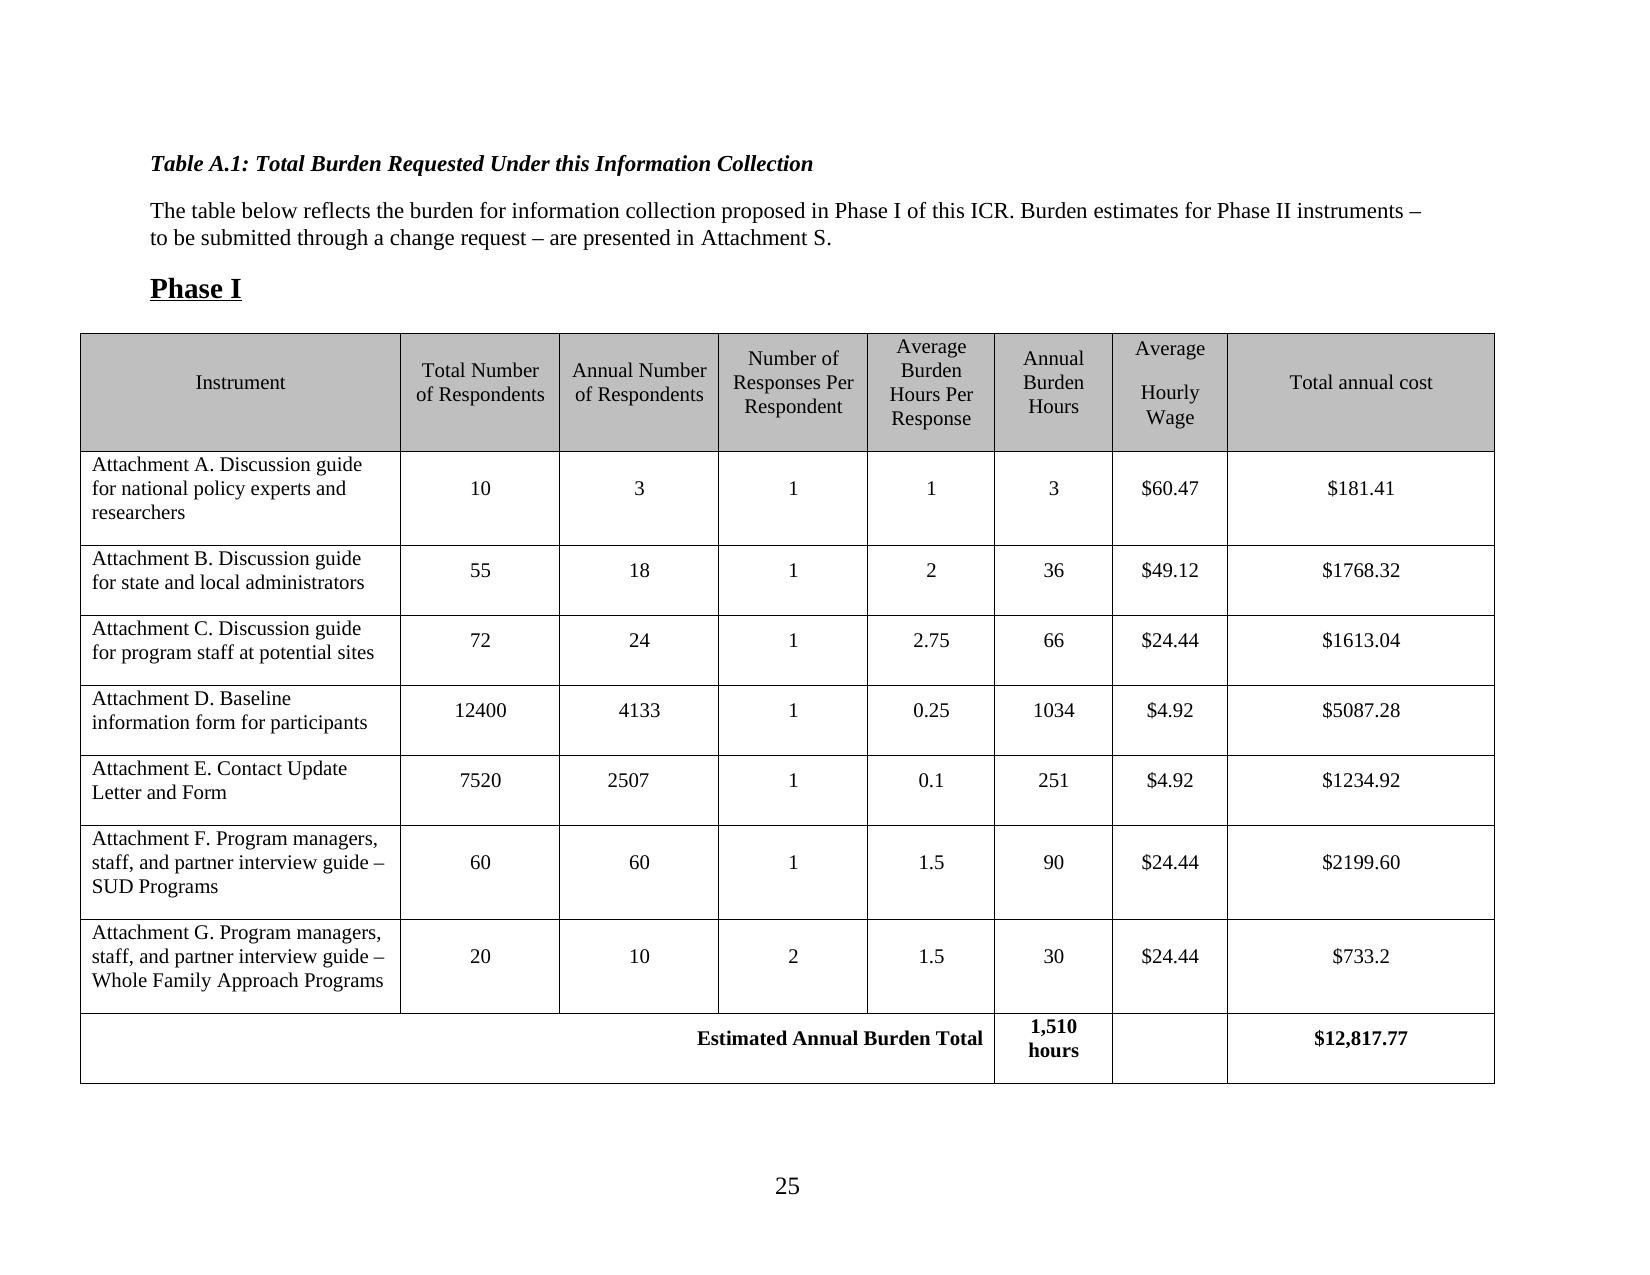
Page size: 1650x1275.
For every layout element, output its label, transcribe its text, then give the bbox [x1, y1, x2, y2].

table_cell 18 [560, 546, 718, 615]
table_cell 66 [995, 616, 1112, 685]
text Phase I [150, 271, 1425, 304]
table_cell 4133 [560, 686, 718, 755]
table_cell $12,817.77 [1228, 1014, 1494, 1083]
table_cell 1 [719, 756, 867, 825]
table_cell $49.12 [1113, 546, 1227, 615]
table_cell 20 [401, 920, 559, 1013]
table_cell Attachment B. Discussion guide for state and local administrators [81, 546, 400, 615]
table_cell 0.25 [868, 686, 994, 755]
table_cell 60 [401, 826, 559, 919]
table_cell Attachment D. Baseline information form for participants [81, 686, 400, 755]
table_cell 2 [868, 546, 994, 615]
table_cell Estimated Annual Burden Total [81, 1014, 994, 1083]
table_cell 1.5 [868, 826, 994, 919]
table_cell $4.92 [1113, 756, 1227, 825]
table_header Average Burden Hours Per Response [868, 334, 994, 451]
table_cell $181.41 [1228, 452, 1494, 545]
table_cell Attachment E. Contact Update Letter and Form [81, 756, 400, 825]
table_cell 60 [560, 826, 718, 919]
table_cell 1 [719, 826, 867, 919]
table_cell Attachment F. Program managers, staff, and partner interview guide – SUD Programs [81, 826, 400, 919]
table_cell 12400 [401, 686, 559, 755]
table_cell 1 [719, 616, 867, 685]
table_header Annual Burden Hours [995, 334, 1112, 451]
table_cell Attachment C. Discussion guide for program staff at potential sites [81, 616, 400, 685]
table_header Average Hourly Wage [1113, 334, 1227, 451]
table_cell 1,510 hours [995, 1014, 1112, 1083]
table_cell Attachment A. Discussion guide for national policy experts and researchers [81, 452, 400, 545]
table_cell 251 [995, 756, 1112, 825]
table_cell 55 [401, 546, 559, 615]
table_cell 90 [995, 826, 1112, 919]
table_cell $1234.92 [1228, 756, 1494, 825]
table_cell 10 [401, 452, 559, 545]
table_cell 1 [719, 686, 867, 755]
table_cell $733.2 [1228, 920, 1494, 1013]
table_header Annual Number of Respondents [560, 334, 718, 451]
table_cell 24 [560, 616, 718, 685]
table_header Instrument [81, 334, 400, 451]
table_cell [1113, 1014, 1227, 1083]
table_cell $4.92 [1113, 686, 1227, 755]
table_cell 36 [995, 546, 1112, 615]
table_cell 2 [719, 920, 867, 1013]
subtitle The table below reflects the burden for information collection proposed in Phase I of this ICR. Burden estimates for Phase II instruments – to be submitted through a change request – are presented in Attachment S. [150, 197, 1425, 250]
table_cell $5087.28 [1228, 686, 1494, 755]
table_cell $2199.60 [1228, 826, 1494, 919]
subtitle Table A.1: Total Burden Requested Under this Information Collection [150, 150, 1425, 176]
table_cell 3 [995, 452, 1112, 545]
table_cell 0.1 [868, 756, 994, 825]
table_cell 1 [719, 546, 867, 615]
table_header Total annual cost [1228, 334, 1494, 451]
table_cell 30 [995, 920, 1112, 1013]
table_header Number of Responses Per Respondent [719, 334, 867, 451]
table_cell 7520 [401, 756, 559, 825]
table_header Total Number of Respondents [401, 334, 559, 451]
table_cell $24.44 [1113, 826, 1227, 919]
table_cell $1768.32 [1228, 546, 1494, 615]
table_cell 1.5 [868, 920, 994, 1013]
table_cell $60.47 [1113, 452, 1227, 545]
table_cell 3 [560, 452, 718, 545]
table_cell 2507 [560, 756, 718, 825]
table_cell Attachment G. Program managers, staff, and partner interview guide – Whole Family Approach Programs [81, 920, 400, 1013]
table_cell 72 [401, 616, 559, 685]
table_cell $24.44 [1113, 920, 1227, 1013]
table_cell $1613.04 [1228, 616, 1494, 685]
table_cell 1 [868, 452, 994, 545]
table_cell 10 [560, 920, 718, 1013]
table_cell 2.75 [868, 616, 994, 685]
table_cell 1 [719, 452, 867, 545]
table_cell 1034 [995, 686, 1112, 755]
table_cell $24.44 [1113, 616, 1227, 685]
